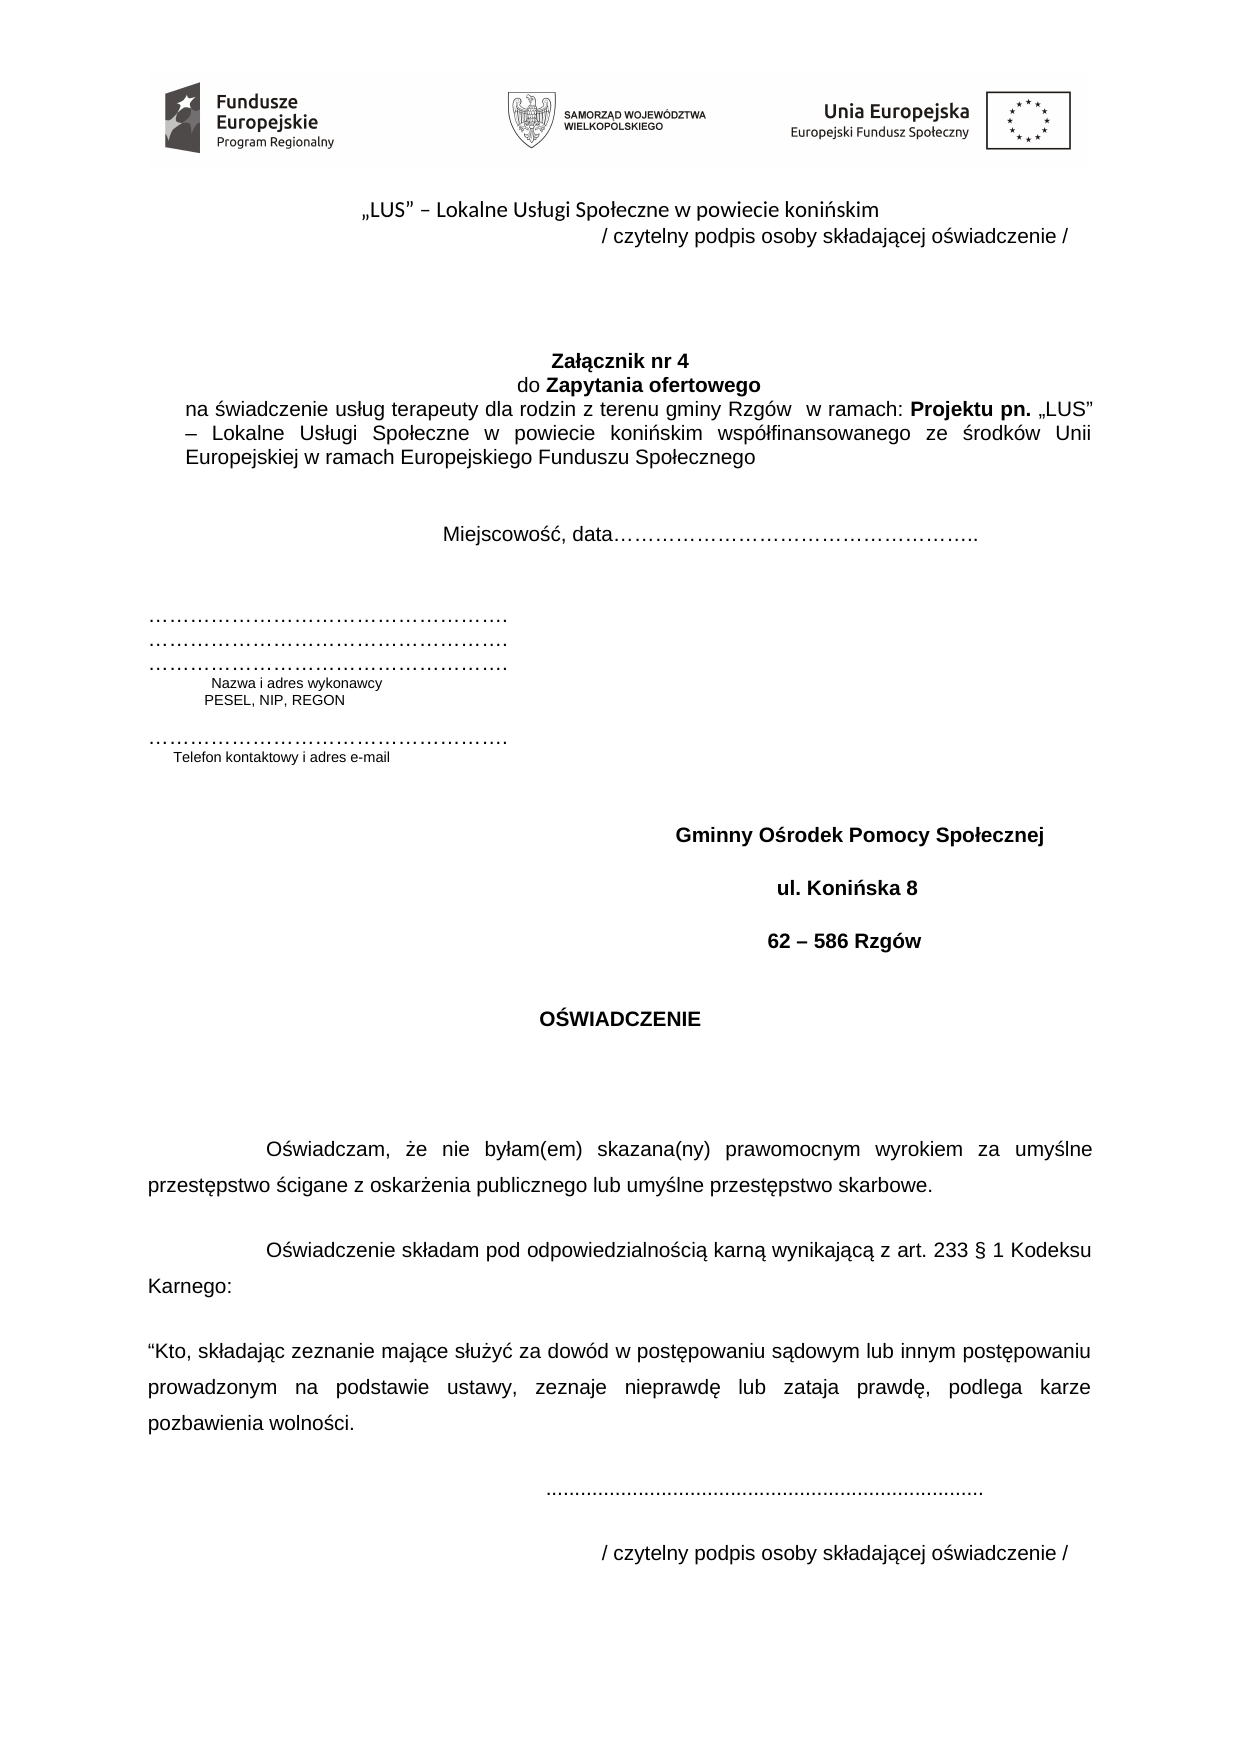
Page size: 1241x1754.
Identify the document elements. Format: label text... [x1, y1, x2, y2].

text Oświadczenie składam pod odpowiedzialnością karną wynikającą z art. 233 § 1 Kodeksu Karnego: [148, 1238, 1093, 1298]
text ……………………………………………. [148, 627, 1093, 651]
text Miejscowość, data…………………………………………….. [148, 522, 1093, 546]
text / czytelny podpis osoby składającej oświadczenie / [516, 223, 1093, 247]
text ……………………………………………. [148, 603, 1093, 627]
text / czytelny podpis osoby składającej oświadczenie / [516, 1541, 1093, 1565]
text Nazwa i adres wykonawcy [148, 675, 1093, 692]
text na świadczenie usług terapeuty dla rodzin z terenu gminy Rzgów w ramach: Projektu pn. „LUS” – Lokalne Usługi Społeczne w powiecie konińskim współfinansowanego ze środków Unii Europejskiej w ramach Europejskiego Funduszu Społecznego [185, 397, 1093, 469]
text “Kto, składając zeznanie mające służyć za dowód w postępowaniu sądowym lub innym postępowaniu prowadzonym na podstawie ustawy, zeznaje nieprawdę lub zataja prawdę, podlega karze pozbawienia wolności. [148, 1339, 1093, 1434]
text ……………………………………………. [148, 651, 1093, 675]
text ............................................................................ [148, 1476, 1093, 1500]
text ……………………………………………. [148, 725, 1093, 749]
text OŚWIADCZENIE [148, 1006, 1093, 1030]
text Telefon kontaktowy i adres e-mail [148, 749, 1093, 766]
text Załącznik nr 4 [148, 349, 1093, 373]
picture [147, 73, 1089, 168]
text Gminny Ośrodek Pomocy Społecznej [148, 823, 1093, 847]
text Oświadczam, że nie byłam(em) skazana(ny) prawomocnym wyrokiem za umyślne przestępstwo ścigane z oskarżenia publicznego lub umyślne przestępstwo skarbowe. [148, 1137, 1093, 1197]
text ul. Konińska 8 [148, 876, 1093, 900]
text 62 – 586 Rzgów [148, 929, 1093, 953]
text PESEL, NIP, REGON [148, 692, 1093, 708]
text do Zapytania ofertowego [185, 373, 1093, 397]
